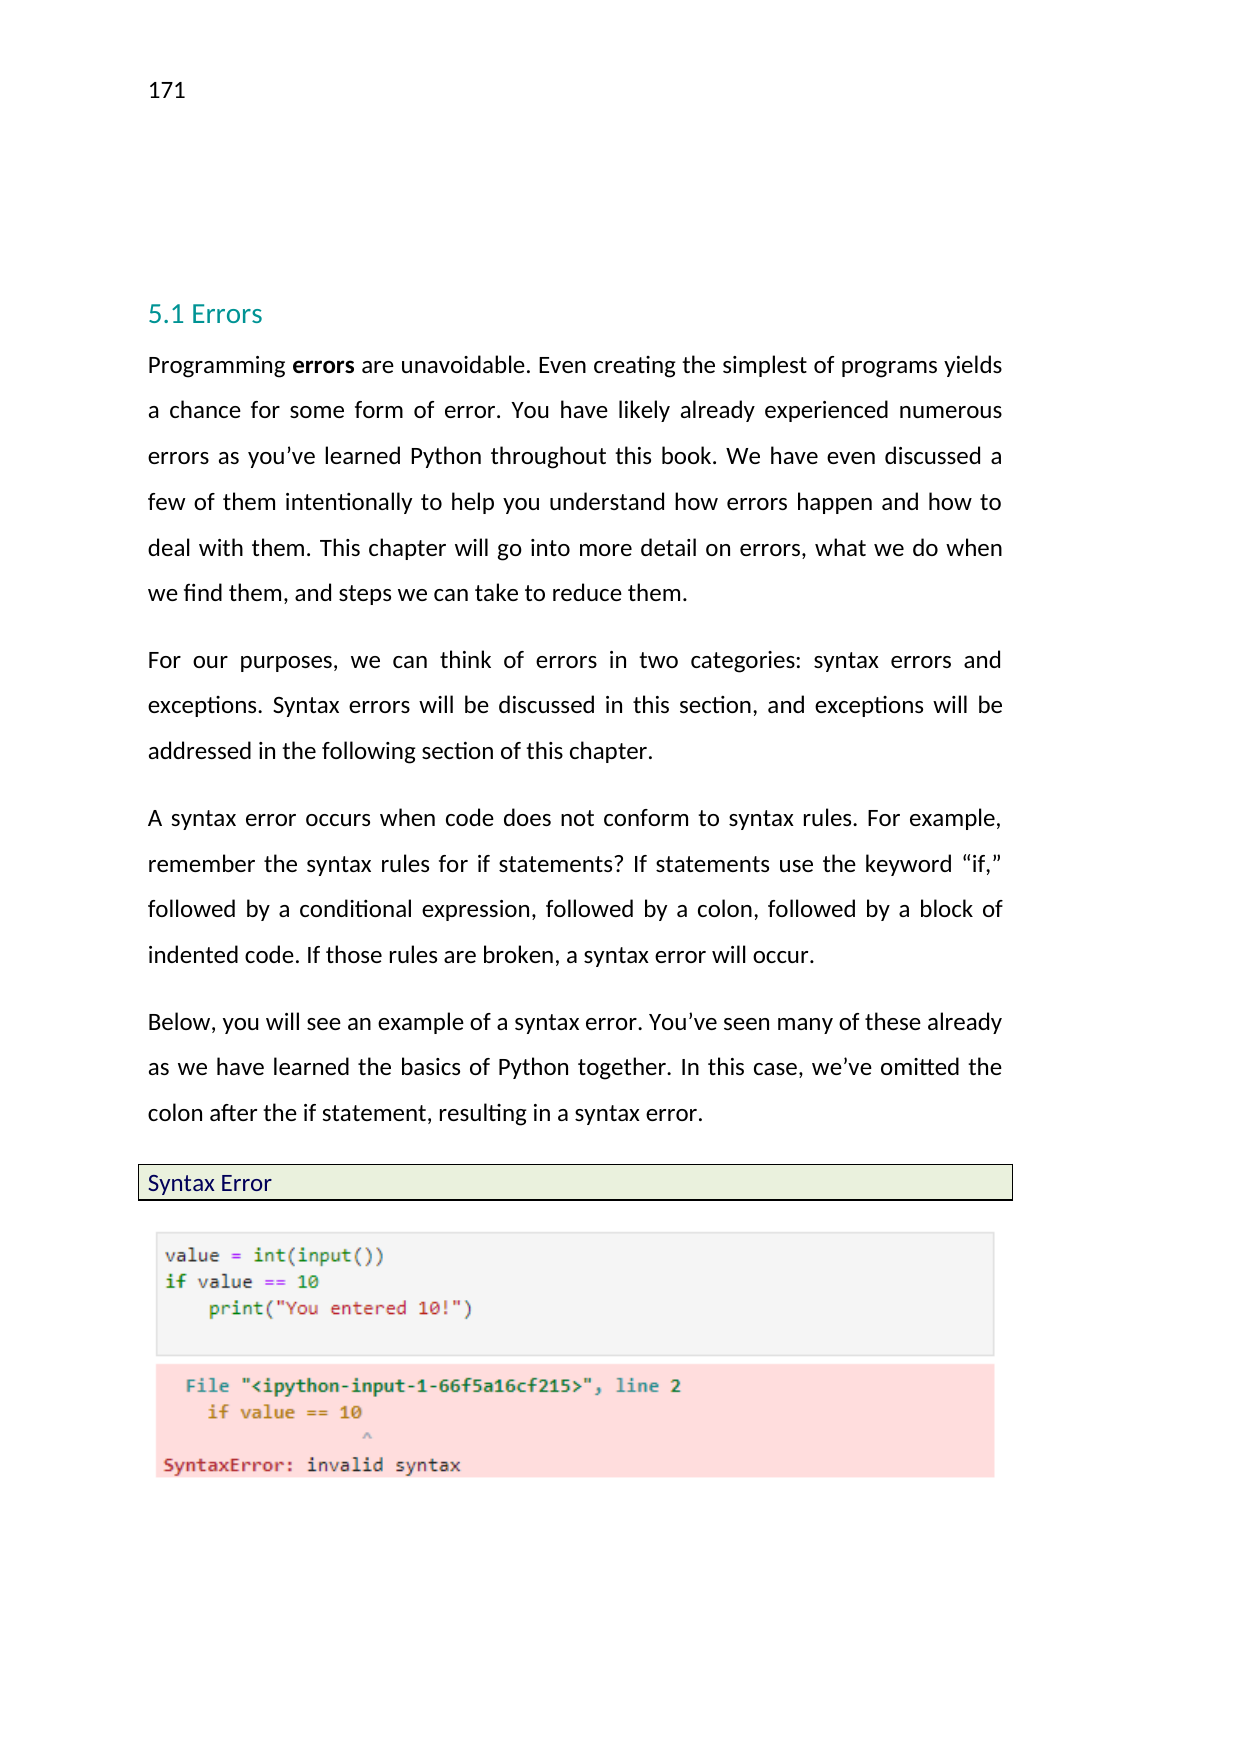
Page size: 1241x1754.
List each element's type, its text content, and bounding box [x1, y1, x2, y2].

picture [147, 1227, 1004, 1487]
subtitle 5.1 Errors [148, 295, 1004, 331]
text Programming errors are unavoidable. Even creating the simplest of programs yields a chance for some form of error. You have likely already experienced numerous errors as you’ve learned Python throughout this book. We have even discussed a few of them intentionally to help you understand how errors happen and how to deal with them. This chapter will go into more detail on errors, what we do when we find them, and steps we can take to reduce them. [148, 349, 1004, 608]
text Syntax Error [139, 1165, 1012, 1199]
text A syntax error occurs when code does not conform to syntax rules. For example, remember the syntax rules for if statements? If statements use the keyword “if,” followed by a conditional expression, followed by a colon, followed by a block of indented code. If those rules are broken, a syntax error will occur. [148, 802, 1004, 970]
text Below, you will see an example of a syntax error. You’ve seen many of these already as we have learned the basics of Python together. In this case, we’ve omitted the colon after the if statement, resulting in a syntax error. [148, 1006, 1004, 1128]
text For our purposes, we can think of errors in two categories: syntax errors and exceptions. Syntax errors will be discussed in this section, and exceptions will be addressed in the following section of this chapter. [148, 644, 1004, 766]
